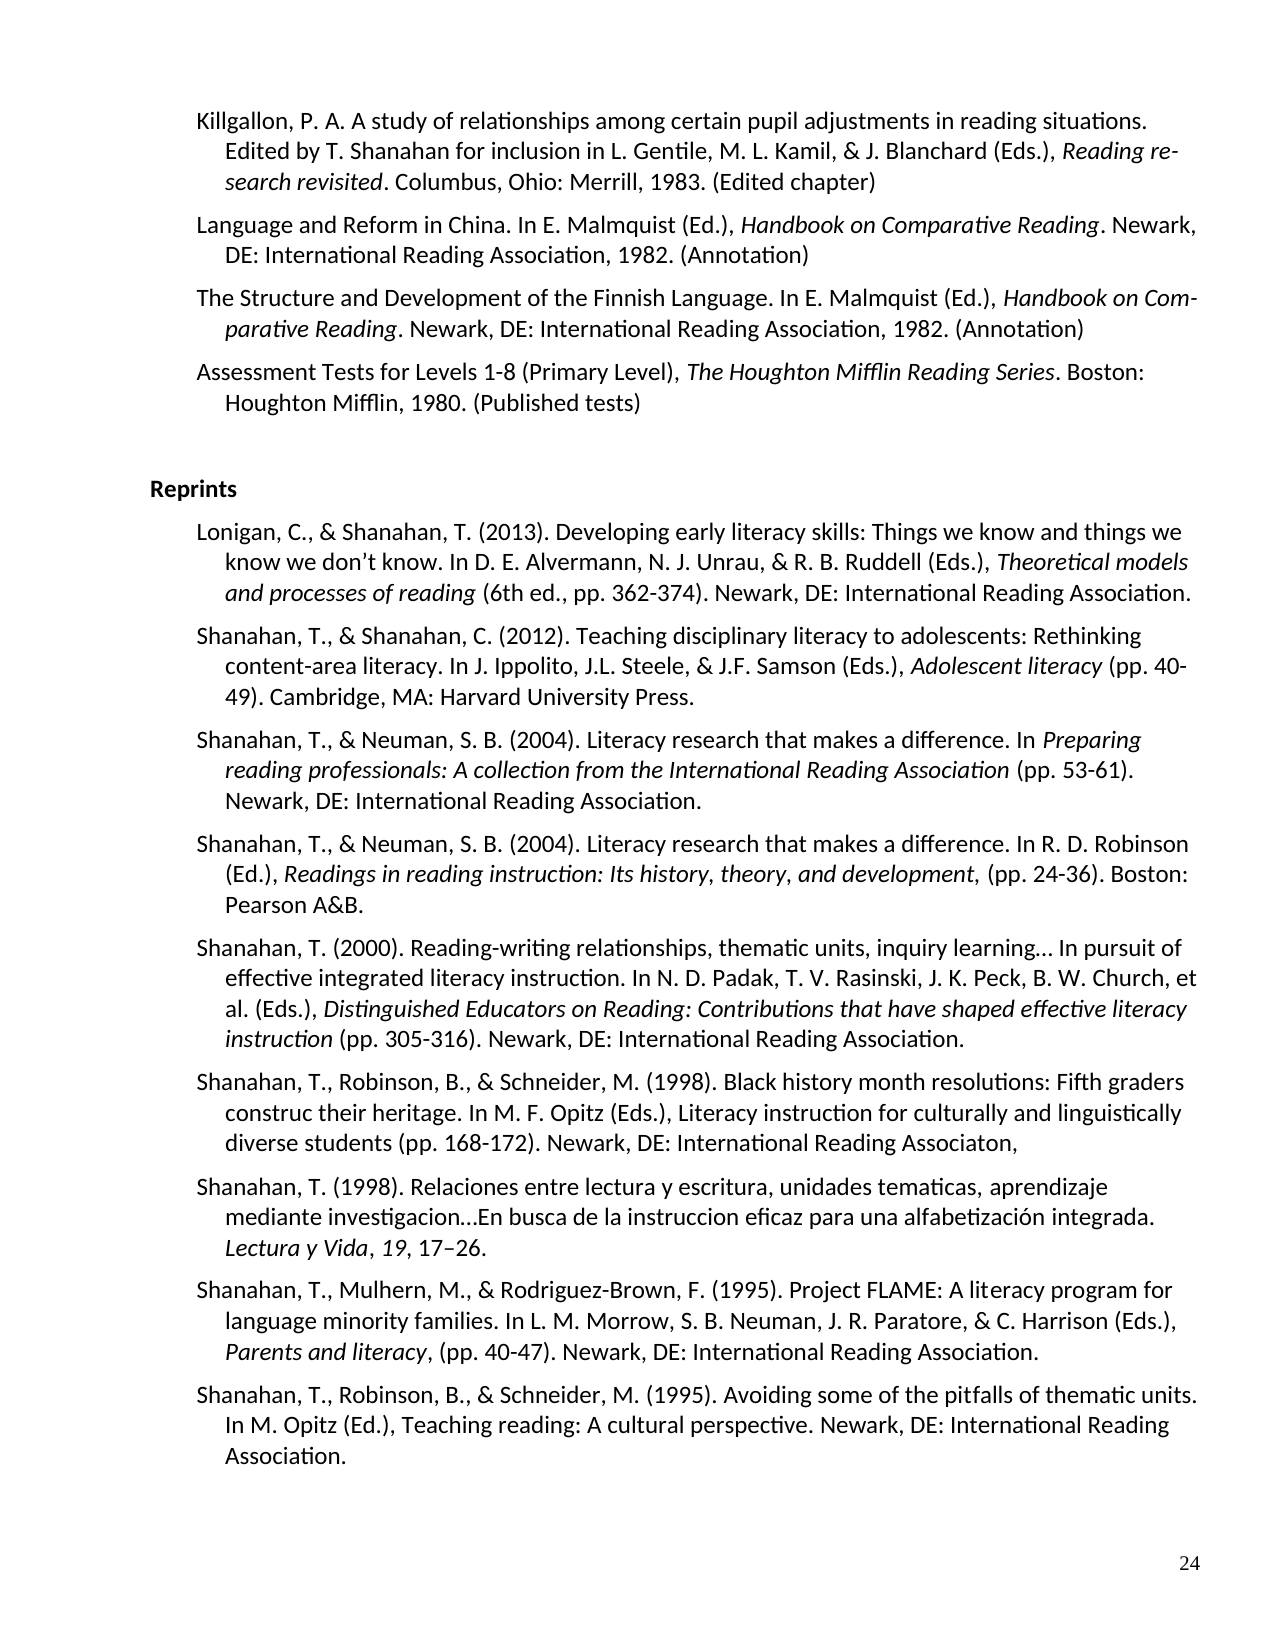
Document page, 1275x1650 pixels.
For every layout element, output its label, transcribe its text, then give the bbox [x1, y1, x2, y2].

text Shanahan, T. (2000). Reading-writing relationships, thematic units, inquiry learning… In pursuit of effective integrated literacy instruction. In N. D. Padak, T. V. Rasinski, J. K. Peck, B. W. Church, et al. (Eds.), Distinguished Educators on Reading: Contributions that have shaped effective literacy instruction (pp. 305-316). Newark, DE: International Reading Association. [196, 932, 1200, 1054]
text Shanahan, T., Mulhern, M., & Rodriguez-Brown, F. (1995). Project FLAME: A literacy program for language minority families. In L. M. Morrow, S. B. Neuman, J. R. Paratore, & C. Harrison (Eds.), Parents and literacy, (pp. 40-47). Newark, DE: International Reading Association. [196, 1275, 1198, 1366]
text Language and Reform in China. In E. Malmquist (Ed.), Handbook on Comparative Reading. Newark, DE: International Reading Association, 1982. (Annotation) [196, 209, 1200, 270]
text Shanahan, T., & Neuman, S. B. (2004). Literacy research that makes a difference. In R. D. Robinson (Ed.), Readings in reading instruction: Its history, theory, and development, (pp. 24-36). Boston: Pearson A&B. [196, 828, 1200, 919]
text The Structure and Development of the Finnish Language. In E. Malmquist (Ed.), Handbook on Comparative Reading. Newark, DE: International Reading Association, 1982. (Annotation) [196, 283, 1200, 344]
text Assessment Tests for Levels 1-8 (Primary Level), The Houghton Mifflin Reading Series. Boston: Houghton Mifflin, 1980. (Published tests) [196, 356, 1200, 417]
text Shanahan, T. (1998). Relaciones entre lectura y escritura, unidades tematicas, aprendizaje mediante investigacion…En busca de la instruccion eficaz para una alfabetización integrada. Lectura y Vida, 19, 17–26. [196, 1171, 1198, 1262]
text Shanahan, T., Robinson, B., & Schneider, M. (1995). Avoiding some of the pitfalls of thematic units. In M. Opitz (Ed.), Teaching reading: A cultural perspective. Newark, DE: International Reading Association. [196, 1379, 1198, 1470]
text Reprints [150, 473, 1200, 503]
text Lonigan, C., & Shanahan, T. (2013). Developing early literacy skills: Things we know and things we know we don’t know. In D. E. Alvermann, N. J. Unrau, & R. B. Ruddell (Eds.), Theoretical models and processes of reading (6th ed., pp. 362-374). Newark, DE: International Reading Association. [196, 516, 1200, 607]
text Killgallon, P. A. A study of relationships among certain pupil adjustments in reading situations. Edited by T. Shanahan for inclusion in L. Gentile, M. L. Kamil, & J. Blanchard (Eds.), Reading research revisited. Columbus, Ohio: Merrill, 1983. (Edited chapter) [196, 105, 1200, 197]
text Shanahan, T., & Neuman, S. B. (2004). Literacy research that makes a difference. In Preparing reading professionals: A collection from the International Reading Association (pp. 53-61). Newark, DE: International Reading Association. [196, 724, 1200, 815]
text Shanahan, T., Robinson, B., & Schneider, M. (1998). Black history month resolutions: Fifth graders construc their heritage. In M. F. Opitz (Eds.), Literacy instruction for culturally and linguistically diverse students (pp. 168-172). Newark, DE: International Reading Associaton, [196, 1067, 1200, 1158]
text Shanahan, T., & Shanahan, C. (2012). Teaching disciplinary literacy to adolescents: Rethinking content-area literacy. In J. Ippolito, J.L. Steele, & J.F. Samson (Eds.), Adolescent literacy (pp. 40-49). Cambridge, MA: Harvard University Press. [196, 620, 1200, 711]
